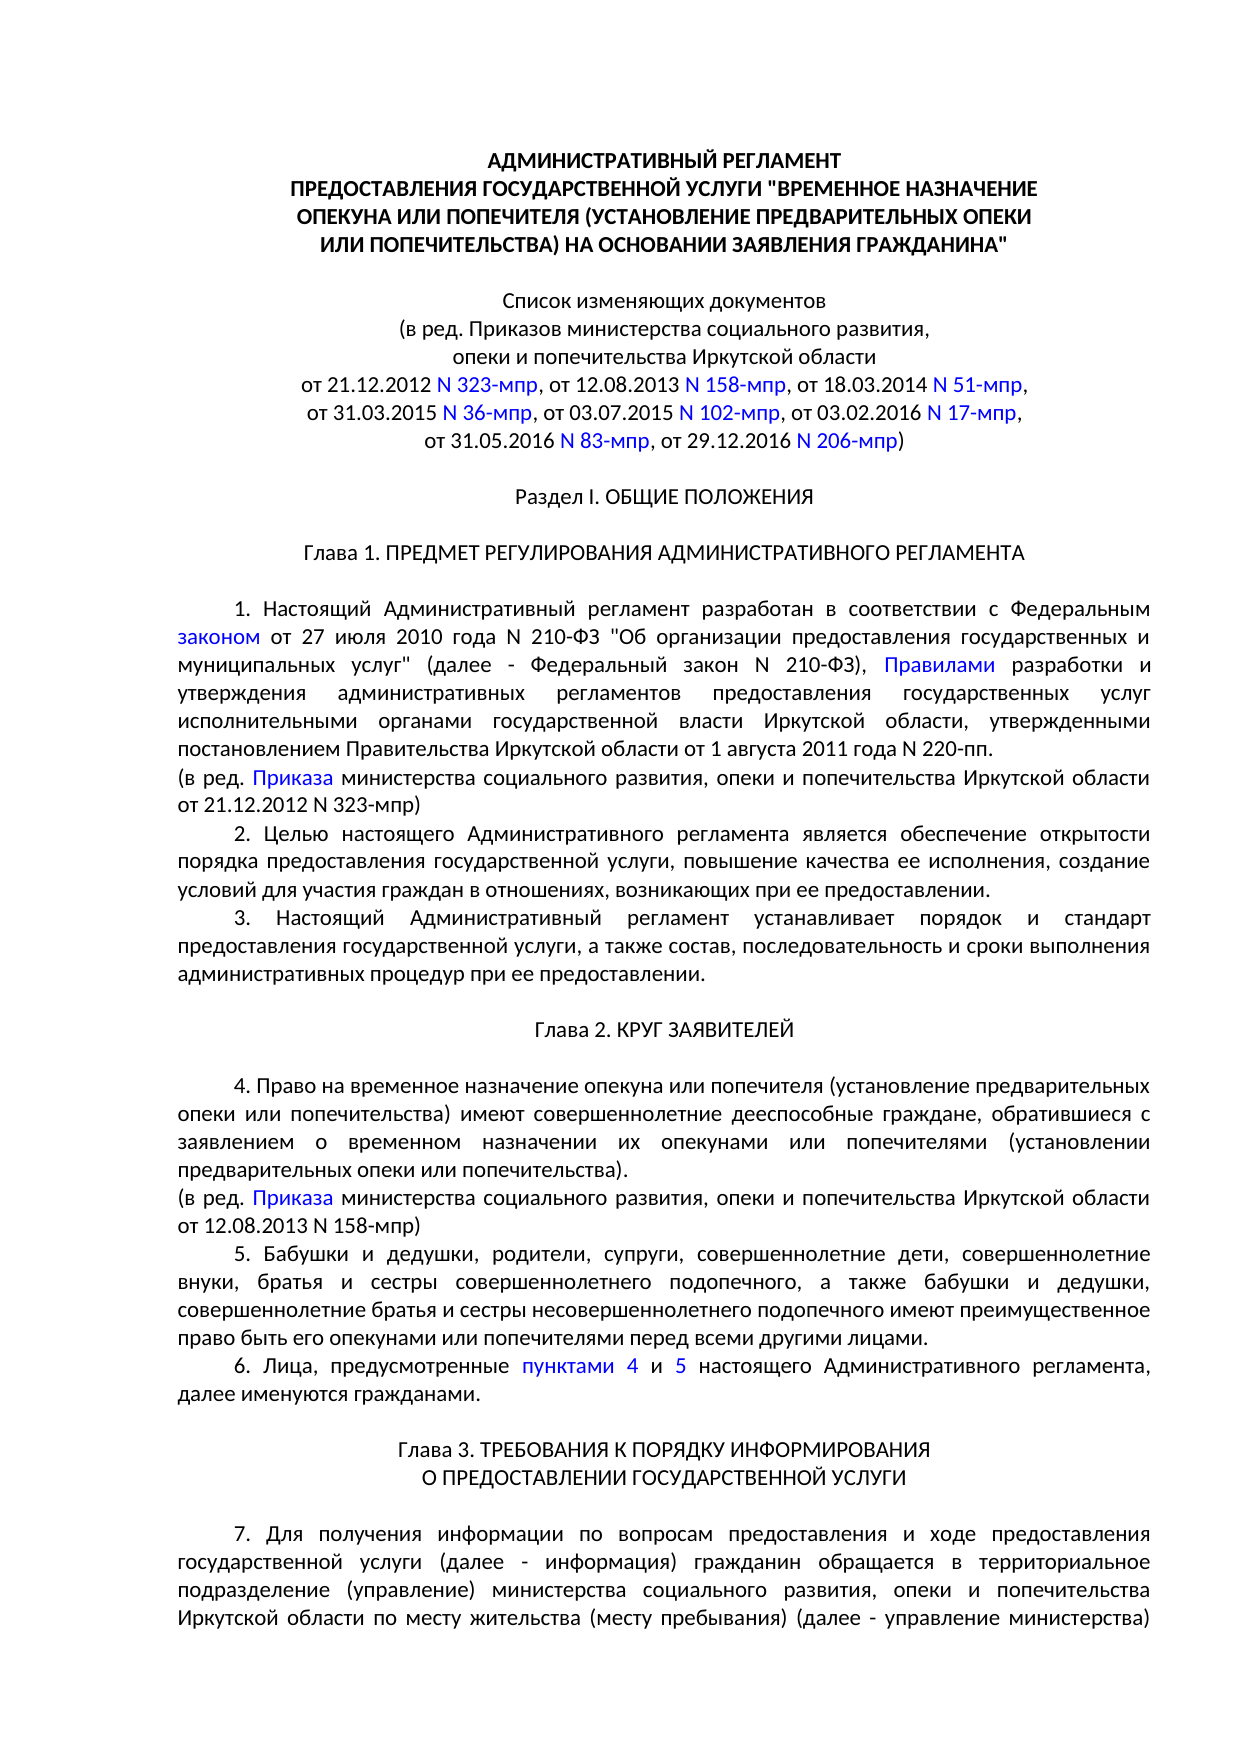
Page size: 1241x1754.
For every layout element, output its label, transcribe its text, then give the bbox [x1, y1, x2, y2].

text опеки и попечительства Иркутской области [177, 342, 1152, 370]
text 5. Бабушки и дедушки, родители, супруги, совершеннолетние дети, совершеннолетние внуки, братья и сестры совершеннолетнего подопечного, а также бабушки и дедушки, совершеннолетние братья и сестры несовершеннолетнего подопечного имеют преимущественное право быть его опекунами или попечителями перед всеми другими лицами. [177, 1239, 1152, 1351]
title ПРЕДОСТАВЛЕНИЯ ГОСУДАРСТВЕННОЙ УСЛУГИ "ВРЕМЕННОЕ НАЗНАЧЕНИЕ [177, 174, 1152, 202]
text 1. Настоящий Административный регламент разработан в соответствии с Федеральным законом от 27 июля 2010 года N 210-ФЗ "Об организации предоставления государственных и муниципальных услуг" (далее - Федеральный закон N 210-ФЗ), Правилами разработки и утверждения административных регламентов предоставления государственных услуг исполнительными органами государственной власти Иркутской области, утвержденными постановлением Правительства Иркутской области от 1 августа 2011 года N 220-пп. [177, 594, 1152, 763]
text 6. Лица, предусмотренные пунктами 4 и 5 настоящего Административного регламента, далее именуются гражданами. [177, 1351, 1152, 1407]
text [177, 1519, 1152, 1631]
title ИЛИ ПОПЕЧИТЕЛЬСТВА) НА ОСНОВАНИИ ЗАЯВЛЕНИЯ ГРАЖДАНИНА" [177, 230, 1152, 258]
text (в ред. Приказа министерства социального развития, опеки и попечительства Иркутской области от 12.08.2013 N 158-мпр) [177, 1183, 1152, 1239]
text (в ред. Приказов министерства социального развития, [177, 314, 1152, 342]
text О ПРЕДОСТАВЛЕНИИ ГОСУДАРСТВЕННОЙ УСЛУГИ [177, 1463, 1152, 1491]
text от 21.12.2012 N 323-мпр, от 12.08.2013 N 158-мпр, от 18.03.2014 N 51-мпр, [177, 370, 1152, 398]
text Раздел I. ОБЩИЕ ПОЛОЖЕНИЯ [177, 482, 1152, 510]
text Глава 3. ТРЕБОВАНИЯ К ПОРЯДКУ ИНФОРМИРОВАНИЯ [177, 1435, 1152, 1463]
text от 31.05.2016 N 83-мпр, от 29.12.2016 N 206-мпр) [177, 426, 1152, 454]
text 3. Настоящий Административный регламент устанавливает порядок и стандарт предоставления государственной услуги, а также состав, последовательность и сроки выполнения административных процедур при ее предоставлении. [177, 903, 1152, 987]
title ОПЕКУНА ИЛИ ПОПЕЧИТЕЛЯ (УСТАНОВЛЕНИЕ ПРЕДВАРИТЕЛЬНЫХ ОПЕКИ [177, 202, 1152, 230]
text от 31.03.2015 N 36-мпр, от 03.07.2015 N 102-мпр, от 03.02.2016 N 17-мпр, [177, 398, 1152, 426]
text 2. Целью настоящего Административного регламента является обеспечение открытости порядка предоставления государственной услуги, повышение качества ее исполнения, создание условий для участия граждан в отношениях, возникающих при ее предоставлении. [177, 819, 1152, 903]
text (в ред. Приказа министерства социального развития, опеки и попечительства Иркутской области от 21.12.2012 N 323-мпр) [177, 763, 1152, 819]
text 4. Право на временное назначение опекуна или попечителя (установление предварительных опеки или попечительства) имеют совершеннолетние дееспособные граждане, обратившиеся с заявлением о временном назначении их опекунами или попечителями (установлении предварительных опеки или попечительства). [177, 1071, 1152, 1183]
text Глава 2. КРУГ ЗАЯВИТЕЛЕЙ [177, 1015, 1152, 1043]
text Список изменяющих документов [177, 286, 1152, 314]
text Глава 1. ПРЕДМЕТ РЕГУЛИРОВАНИЯ АДМИНИСТРАТИВНОГО РЕГЛАМЕНТА [177, 538, 1152, 566]
title АДМИНИСТРАТИВНЫЙ РЕГЛАМЕНТ [177, 146, 1152, 174]
